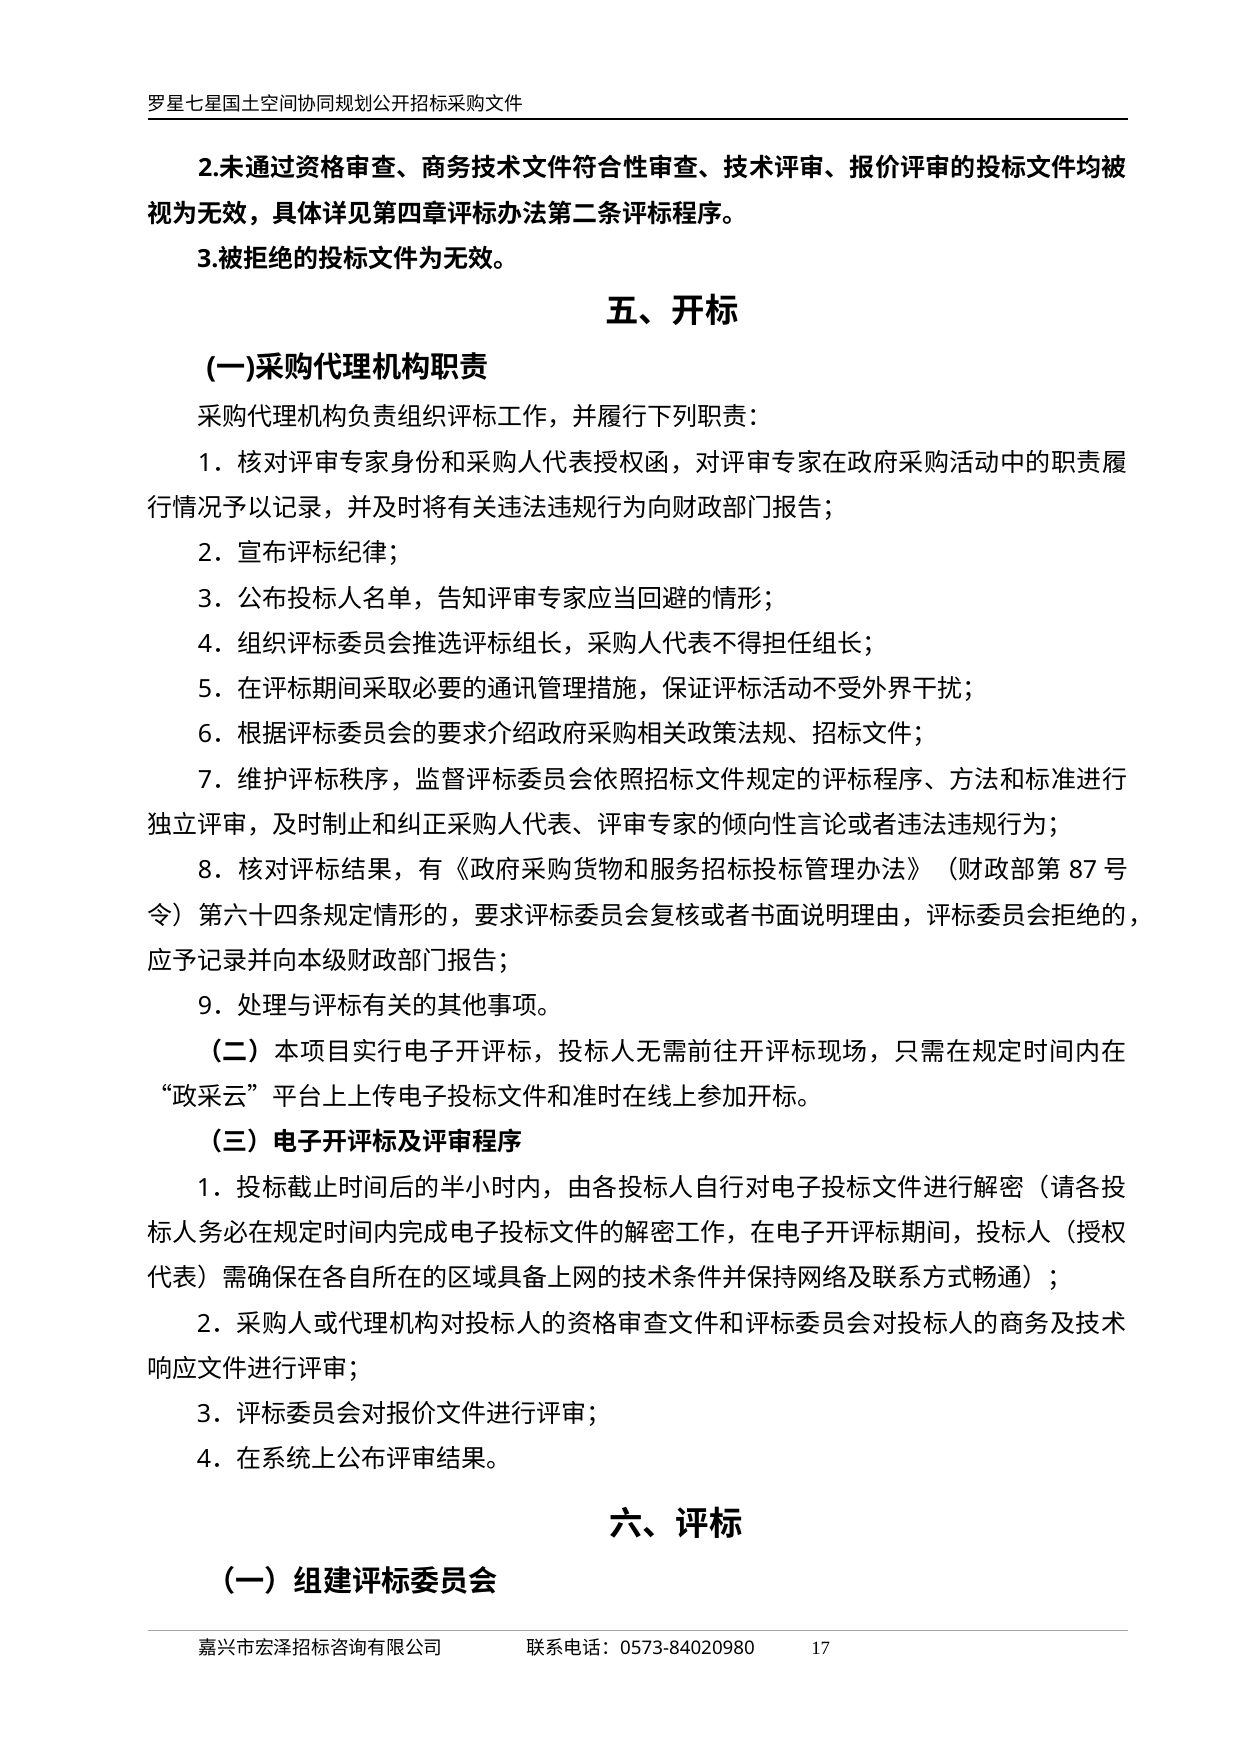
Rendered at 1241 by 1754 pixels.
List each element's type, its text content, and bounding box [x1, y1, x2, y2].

text 8．核对评标结果，有《政府采购货物和服务招标投标管理办法》（财政部第87号令）第六十四条规定情形的，要求评标委员会复核或者书面说明理由，评标委员会拒绝的，应予记录并向本级财政部门报告； [148, 850, 1128, 977]
text 4．组织评标委员会推选评标组长，采购人代表不得担任组长； [148, 623, 1128, 659]
text 9．处理与评标有关的其他事项。 [148, 986, 1128, 1022]
text (一)采购代理机构职责 [148, 344, 1128, 386]
text 2．采购人或代理机构对投标人的资格审查文件和评标委员会对投标人的商务及技术响应文件进行评审； [148, 1303, 1128, 1384]
text 5．在评标期间采取必要的通讯管理措施，保证评标活动不受外界干扰； [148, 669, 1128, 705]
text （三）电子开评标及评审程序 [148, 1122, 1128, 1158]
subtitle 六、评标 [148, 1497, 1128, 1545]
text 4．在系统上公布评审结果。 [148, 1439, 1128, 1475]
text 2．宣布评标纪律； [148, 533, 1128, 569]
text 1．投标截止时间后的半小时内，由各投标人自行对电子投标文件进行解密（请各投标人务必在规定时间内完成电子投标文件的解密工作，在电子开评标期间，投标人（授权代表）需确保在各自所在的区域具备上网的技术条件并保持网络及联系方式畅通）； [148, 1167, 1128, 1294]
text 3.被拒绝的投标文件为无效。 [148, 238, 1128, 274]
list 2.未通过资格审查、商务技术文件符合性审查、技术评审、报价评审的投标文件均被视为无效，具体详见第四章评标办法第二条评标程序。 [148, 148, 1128, 229]
text 3．评标委员会对报价文件进行评审； [148, 1394, 1128, 1430]
text 3．公布投标人名单，告知评审专家应当回避的情形； [148, 578, 1128, 614]
text 1．核对评审专家身份和采购人代表授权函，对评审专家在政府采购活动中的职责履行情况予以记录，并及时将有关违法违规行为向财政部门报告； [148, 442, 1128, 524]
text 7．维护评标秩序，监督评标委员会依照招标文件规定的评标程序、方法和标准进行独立评审，及时制止和纠正采购人代表、评审专家的倾向性言论或者违法违规行为； [148, 759, 1128, 841]
text 采购代理机构负责组织评标工作，并履行下列职责： [148, 397, 1128, 433]
text 6．根据评标委员会的要求介绍政府采购相关政策法规、招标文件； [148, 714, 1128, 750]
text （一）组建评标委员会 [148, 1557, 1128, 1599]
subtitle 五、开标 [148, 284, 1128, 332]
text （二）本项目实行电子开评标，投标人无需前往开评标现场，只需在规定时间内在“政采云”平台上上传电子投标文件和准时在线上参加开标。 [148, 1031, 1128, 1113]
